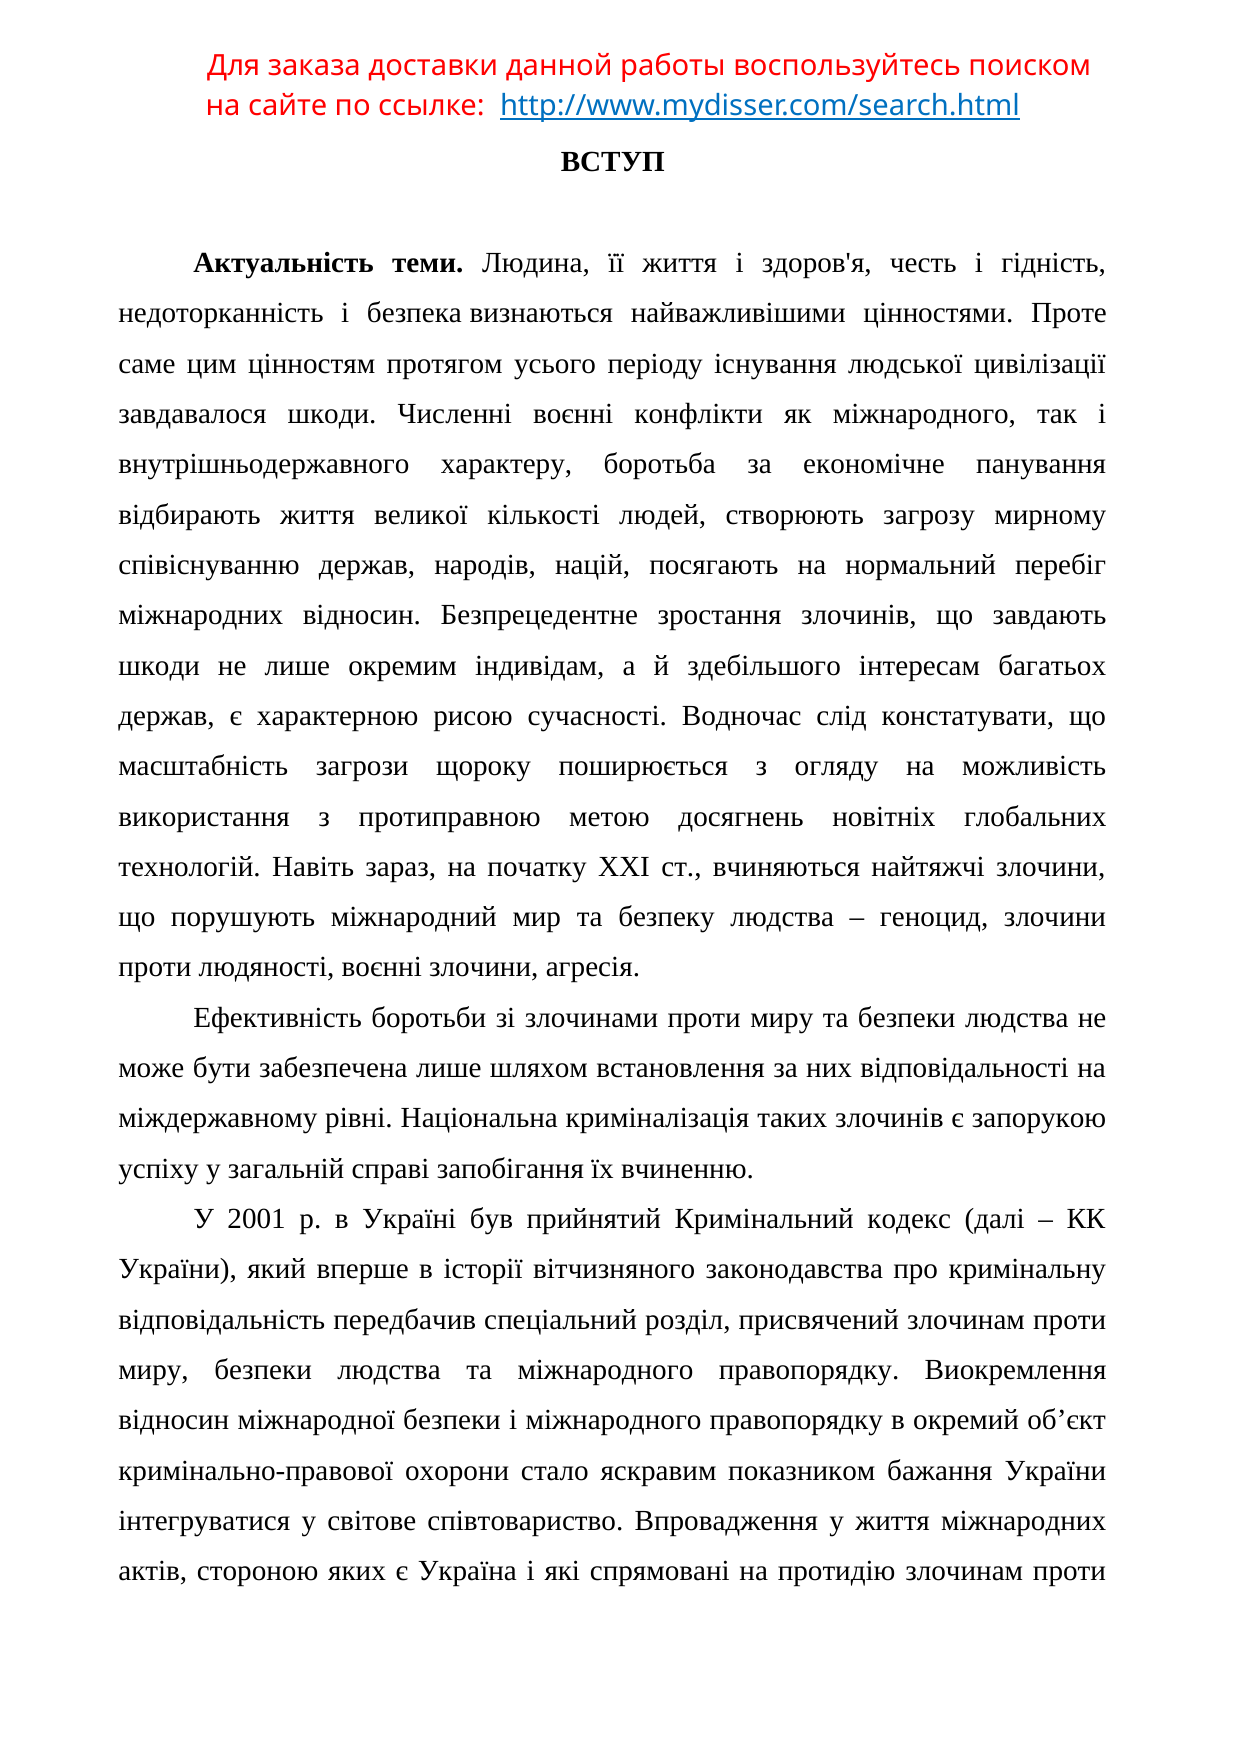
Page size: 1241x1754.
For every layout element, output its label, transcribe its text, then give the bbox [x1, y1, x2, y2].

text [118, 1201, 1107, 1587]
text Актуальність теми. Людина, її життя і здоров'я, честь і гідність, недоторканність і безпека визнаються найважливішими цінностями. Проте саме цим цінностям протягом усього періоду існування людської цивілізації завдавалося шкоди. Численні воєнні конфлікти як міжнародного, так і внутрішньодержавного характеру, боротьба за економічне панування відбирають життя великої кількості людей, створюють загрозу мирному співіснуванню держав, народів, націй, посягають на нормальний перебіг міжнародних відносин. Безпрецедентне зростання злочинів, що завдають шкоди не лише окремим індивідам, а й здебільшого інтересам багатьох держав, є характерною рисою сучасності. Водночас слід констатувати, що масштабність загрози щороку поширюється з огляду на можливість використання з протиправною метою досягнень новітніх глобальних технологій. Навіть зараз, на початку ХХІ ст., вчиняються найтяжчі злочини, що порушують міжнародний мир та безпеку людства – геноцид, злочини проти людяності, воєнні злочини, агресія. [118, 245, 1107, 983]
text ВСТУП [118, 144, 1107, 178]
text Ефективність боротьби зі злочинами проти миру та безпеки людства не може бути забезпечена лише шляхом встановлення за них відповідальності на міждержавному рівні. Національна криміналізація таких злочинів є запорукою успіху у загальній справі запобігання їх вчиненню. [118, 1000, 1107, 1184]
